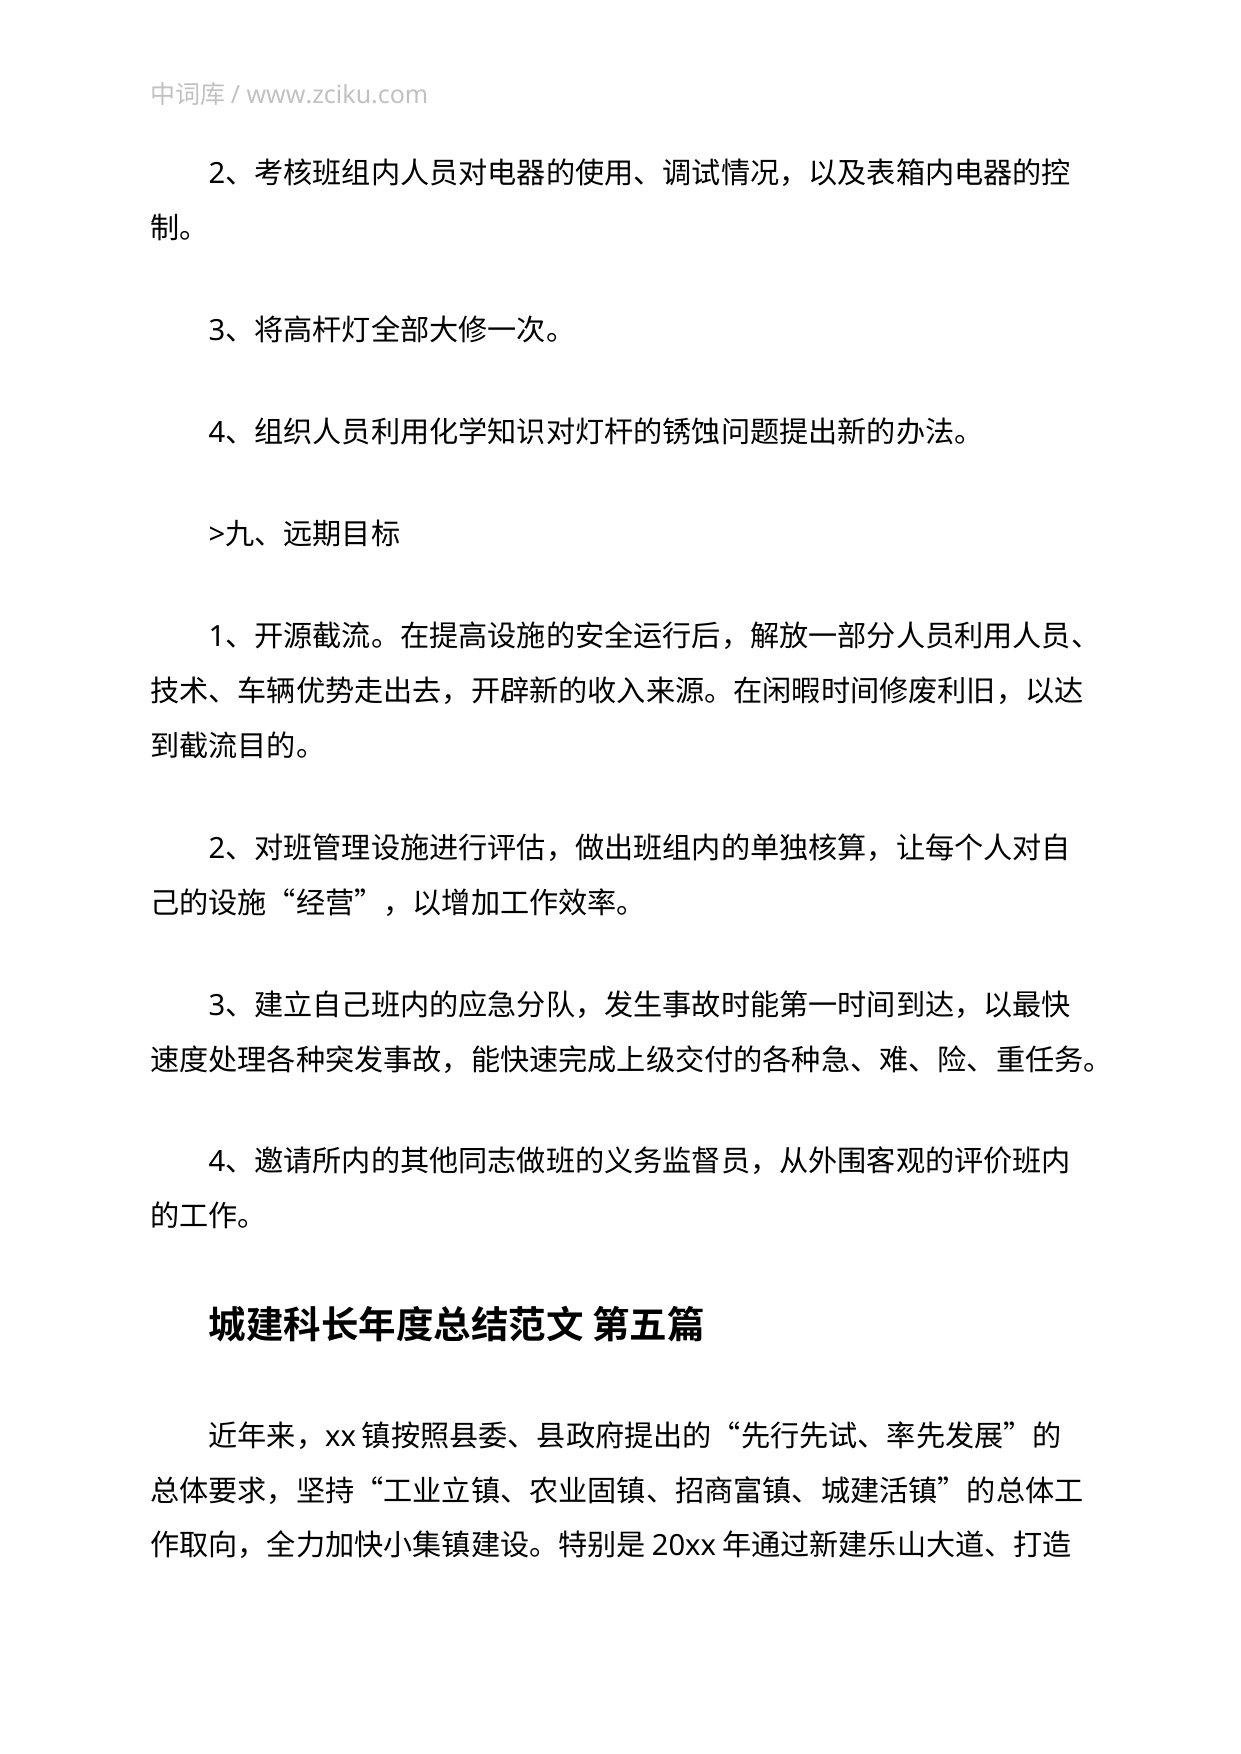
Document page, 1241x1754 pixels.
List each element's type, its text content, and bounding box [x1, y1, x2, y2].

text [150, 1412, 1090, 1564]
text >九、远期目标 [150, 511, 1090, 553]
text 3、建立自己班内的应急分队，发生事故时能第一时间到达，以最快速度处理各种突发事故，能快速完成上级交付的各种急、难、险、重任务。 [150, 981, 1090, 1078]
text 2、对班管理设施进行评估，做出班组内的单独核算，让每个人对自己的设施“经营”，以增加工作效率。 [150, 824, 1090, 922]
text 4、邀请所内的其他同志做班的义务监督员，从外围客观的评价班内的工作。 [150, 1138, 1090, 1235]
text 3、将高杆灯全部大修一次。 [150, 307, 1090, 349]
text 4、组织人员利用化学知识对灯杆的锈蚀问题提出新的办法。 [150, 409, 1090, 451]
text 城建科长年度总结范文 第五篇 [150, 1295, 1090, 1349]
text 1、开源截流。在提高设施的安全运行后，解放一部分人员利用人员、技术、车辆优势走出去，开辟新的收入来源。在闲暇时间修废利旧，以达到截流目的。 [150, 613, 1090, 765]
text 2、考核班组内人员对电器的使用、调试情况，以及表箱内电器的控制。 [150, 150, 1090, 247]
